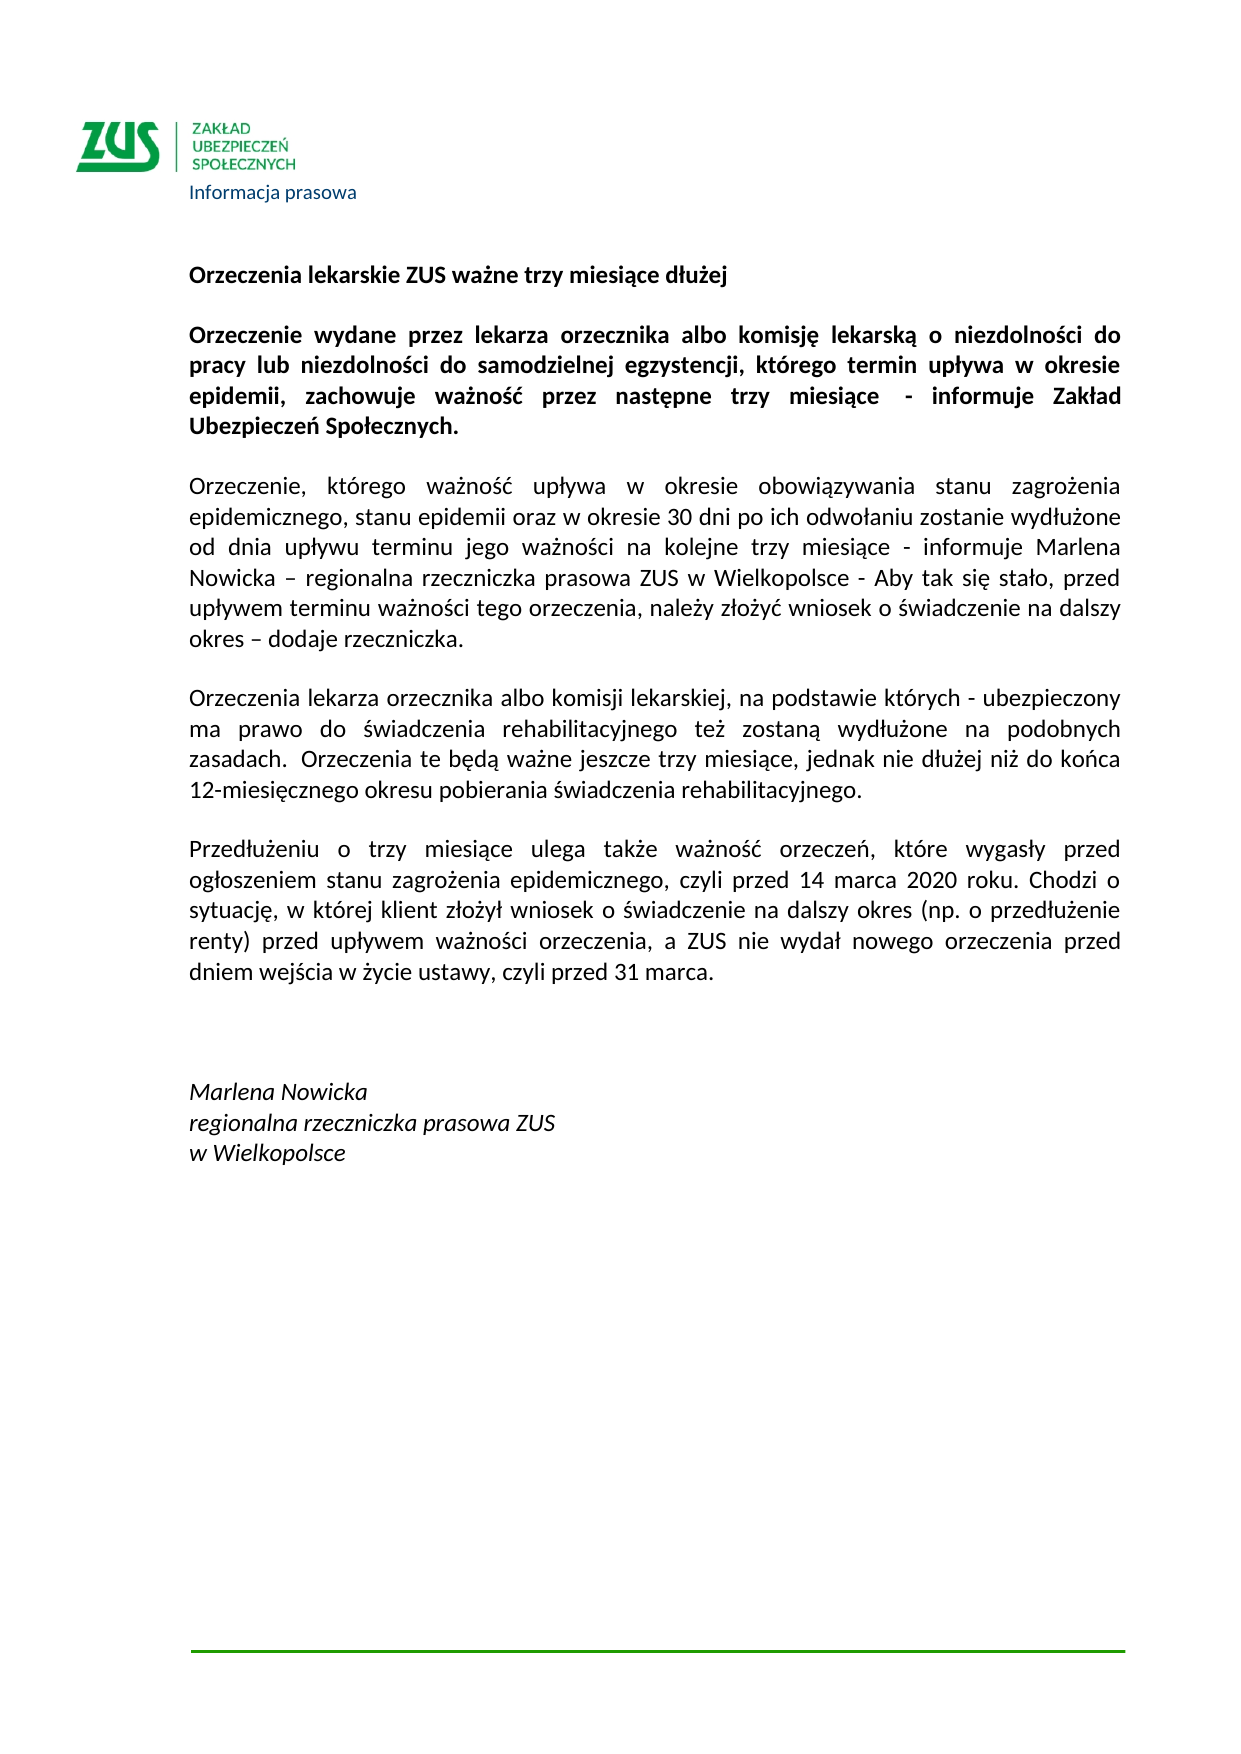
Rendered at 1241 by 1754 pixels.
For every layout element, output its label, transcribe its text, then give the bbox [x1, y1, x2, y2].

text regionalna rzeczniczka prasowa ZUS [189, 1107, 1122, 1137]
text Orzeczenie, którego ważność upływa w okresie obowiązywania stanu zagrożenia epidemicznego, stanu epidemii oraz w okresie 30 dni po ich odwołaniu zostanie wydłużone od dnia upływu terminu jego ważności na kolejne trzy miesiące - informuje Marlena Nowicka – regionalna rzeczniczka prasowa ZUS w Wielkopolsce - Aby tak się stało, przed upływem terminu ważności tego orzeczenia, należy złożyć wniosek o świadczenie na dalszy okres – dodaje rzeczniczka. [189, 470, 1122, 653]
text Przedłużeniu o trzy miesiące ulega także ważność orzeczeń, które wygasły przed ogłoszeniem stanu zagrożenia epidemicznego, czyli przed 14 marca 2020 roku. Chodzi o sytuację, w której klient złożył wniosek o świadczenie na dalszy okres (np. o przedłużenie renty) przed upływem ważności orzeczenia, a ZUS nie wydał nowego orzeczenia przed dniem wejścia w życie ustawy, czyli przed 31 marca. [189, 834, 1122, 986]
text Orzeczenie wydane przez lekarza orzecznika albo komisję lekarską o niezdolności do pracy lub niezdolności do samodzielnej egzystencji, którego termin upływa w okresie epidemii, zachowuje ważność przez następne trzy miesiące - informuje Zakład Ubezpieczeń Społecznych. [189, 319, 1122, 441]
text Informacja prasowa [189, 179, 1122, 204]
picture [74, 119, 297, 173]
text Orzeczenia lekarza orzecznika albo komisji lekarskiej, na podstawie których - ubezpieczony ma prawo do świadczenia rehabilitacyjnego też zostaną wydłużone na podobnych zasadach. Orzeczenia te będą ważne jeszcze trzy miesiące, jednak nie dłużej niż do końca 12-miesięcznego okresu pobierania świadczenia rehabilitacyjnego. [189, 682, 1122, 804]
text Marlena Nowicka [189, 1076, 1122, 1107]
text w Wielkopolsce [189, 1137, 1122, 1168]
text Orzeczenia lekarskie ZUS ważne trzy miesiące dłużej [189, 259, 1122, 290]
